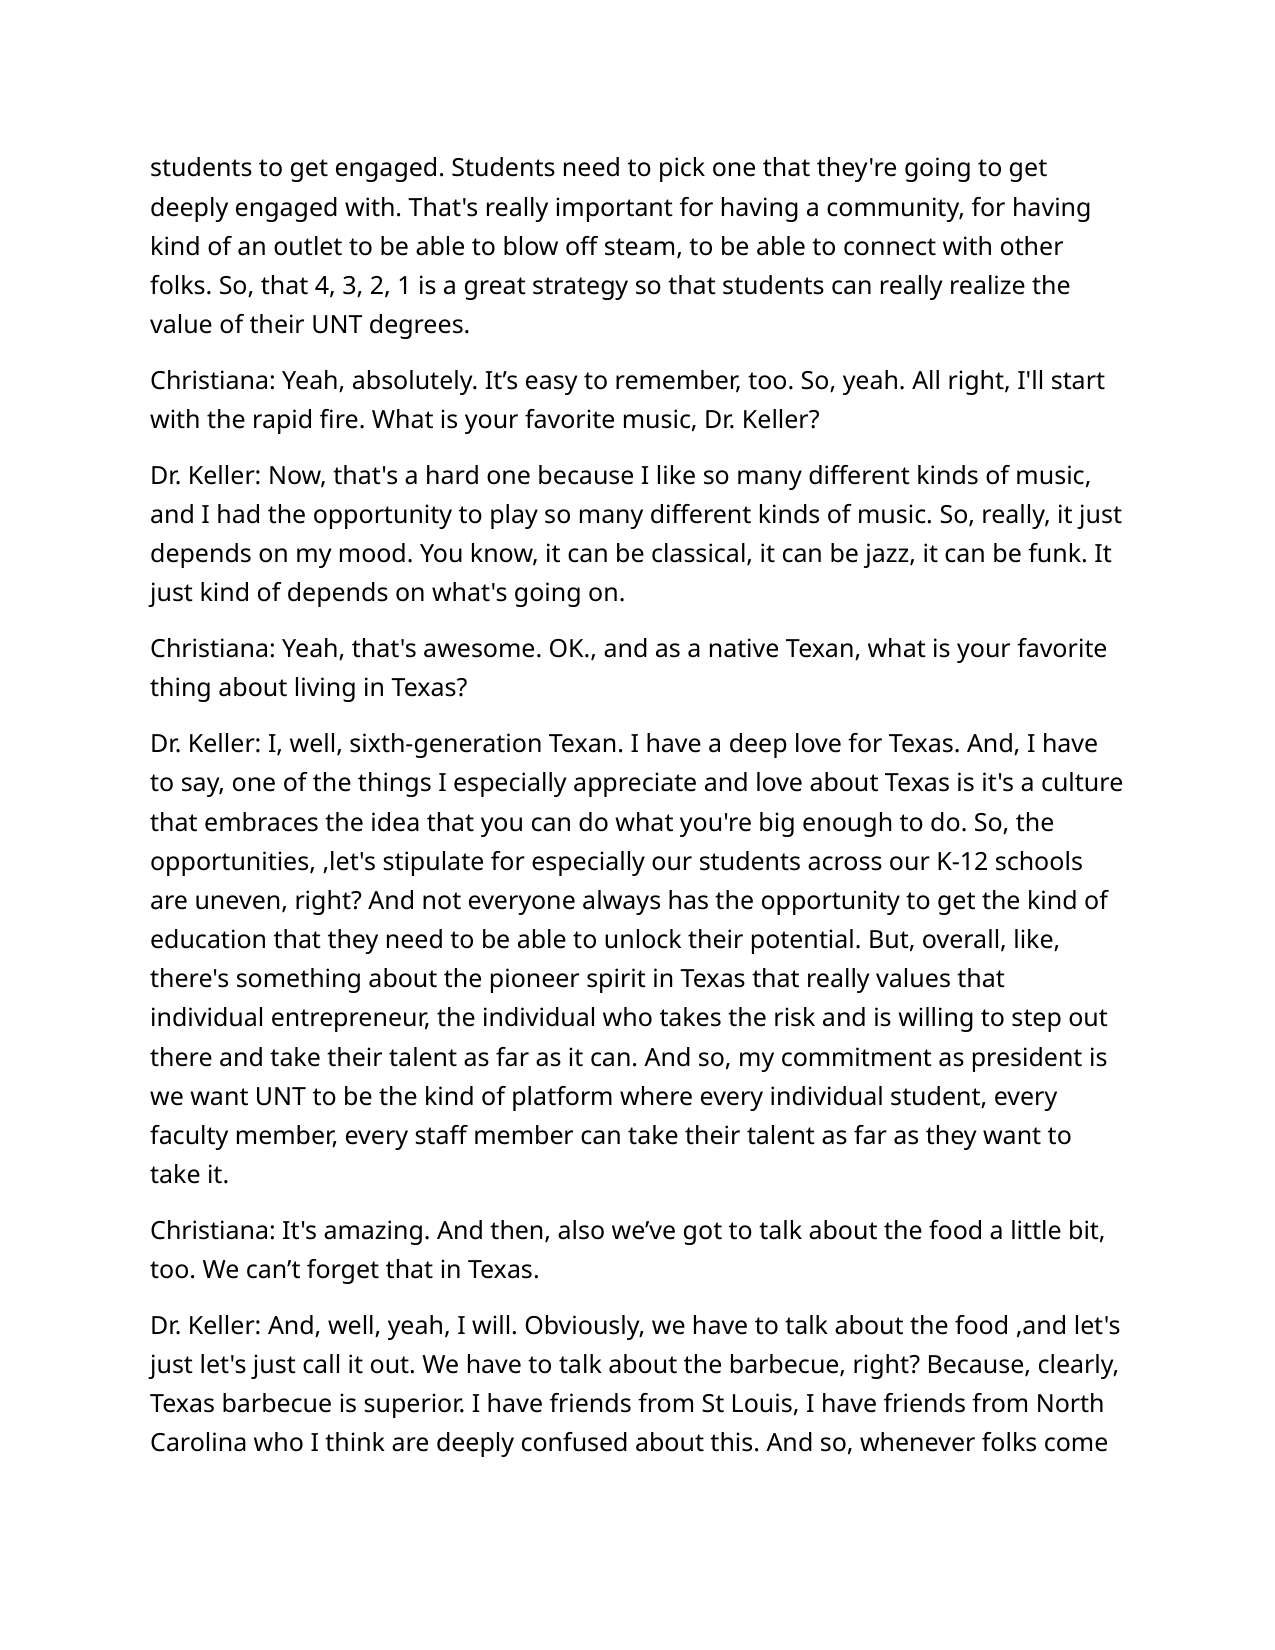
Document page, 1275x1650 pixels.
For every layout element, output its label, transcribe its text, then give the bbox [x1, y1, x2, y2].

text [150, 150, 1125, 341]
text Dr. Keller: Now, that's a hard one because I like so many different kinds of music, and I had the opportunity to play so many different kinds of music. So, really, it just depends on my mood. You know, it can be classical, it can be jazz, it can be funk. It just kind of depends on what's going on. [150, 457, 1125, 609]
text Dr. Keller: I, well, sixth-generation Texan. I have a deep love for Texas. And, I have to say, one of the things I especially appreciate and love about Texas is it's a culture that embraces the idea that you can do what you're big enough to do. So, the opportunities, ,let's stipulate for especially our students across our K-12 schools are uneven, right? And not everyone always has the opportunity to get the kind of education that they need to be able to unlock their potential. But, overall, like, there's something about the pioneer spirit in Texas that really values that individual entrepreneur, the individual who takes the risk and is willing to step out there and take their talent as far as it can. And so, my commitment as president is we want UNT to be the kind of platform where every individual student, every faculty member, every staff member can take their talent as far as they want to take it. [150, 726, 1125, 1191]
text Christiana: Yeah, that's awesome. OK., and as a native Texan, what is your favorite thing about living in Texas? [150, 631, 1125, 704]
text Christiana: Yeah, absolutely. It’s easy to remember, too. So, yeah. All right, I'll start with the rapid fire. What is your favorite music, Dr. Keller? [150, 362, 1125, 436]
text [150, 1307, 1125, 1459]
text Christiana: It's amazing. And then, also we’ve got to talk about the food a little bit, too. We can’t forget that in Texas. [150, 1212, 1125, 1286]
